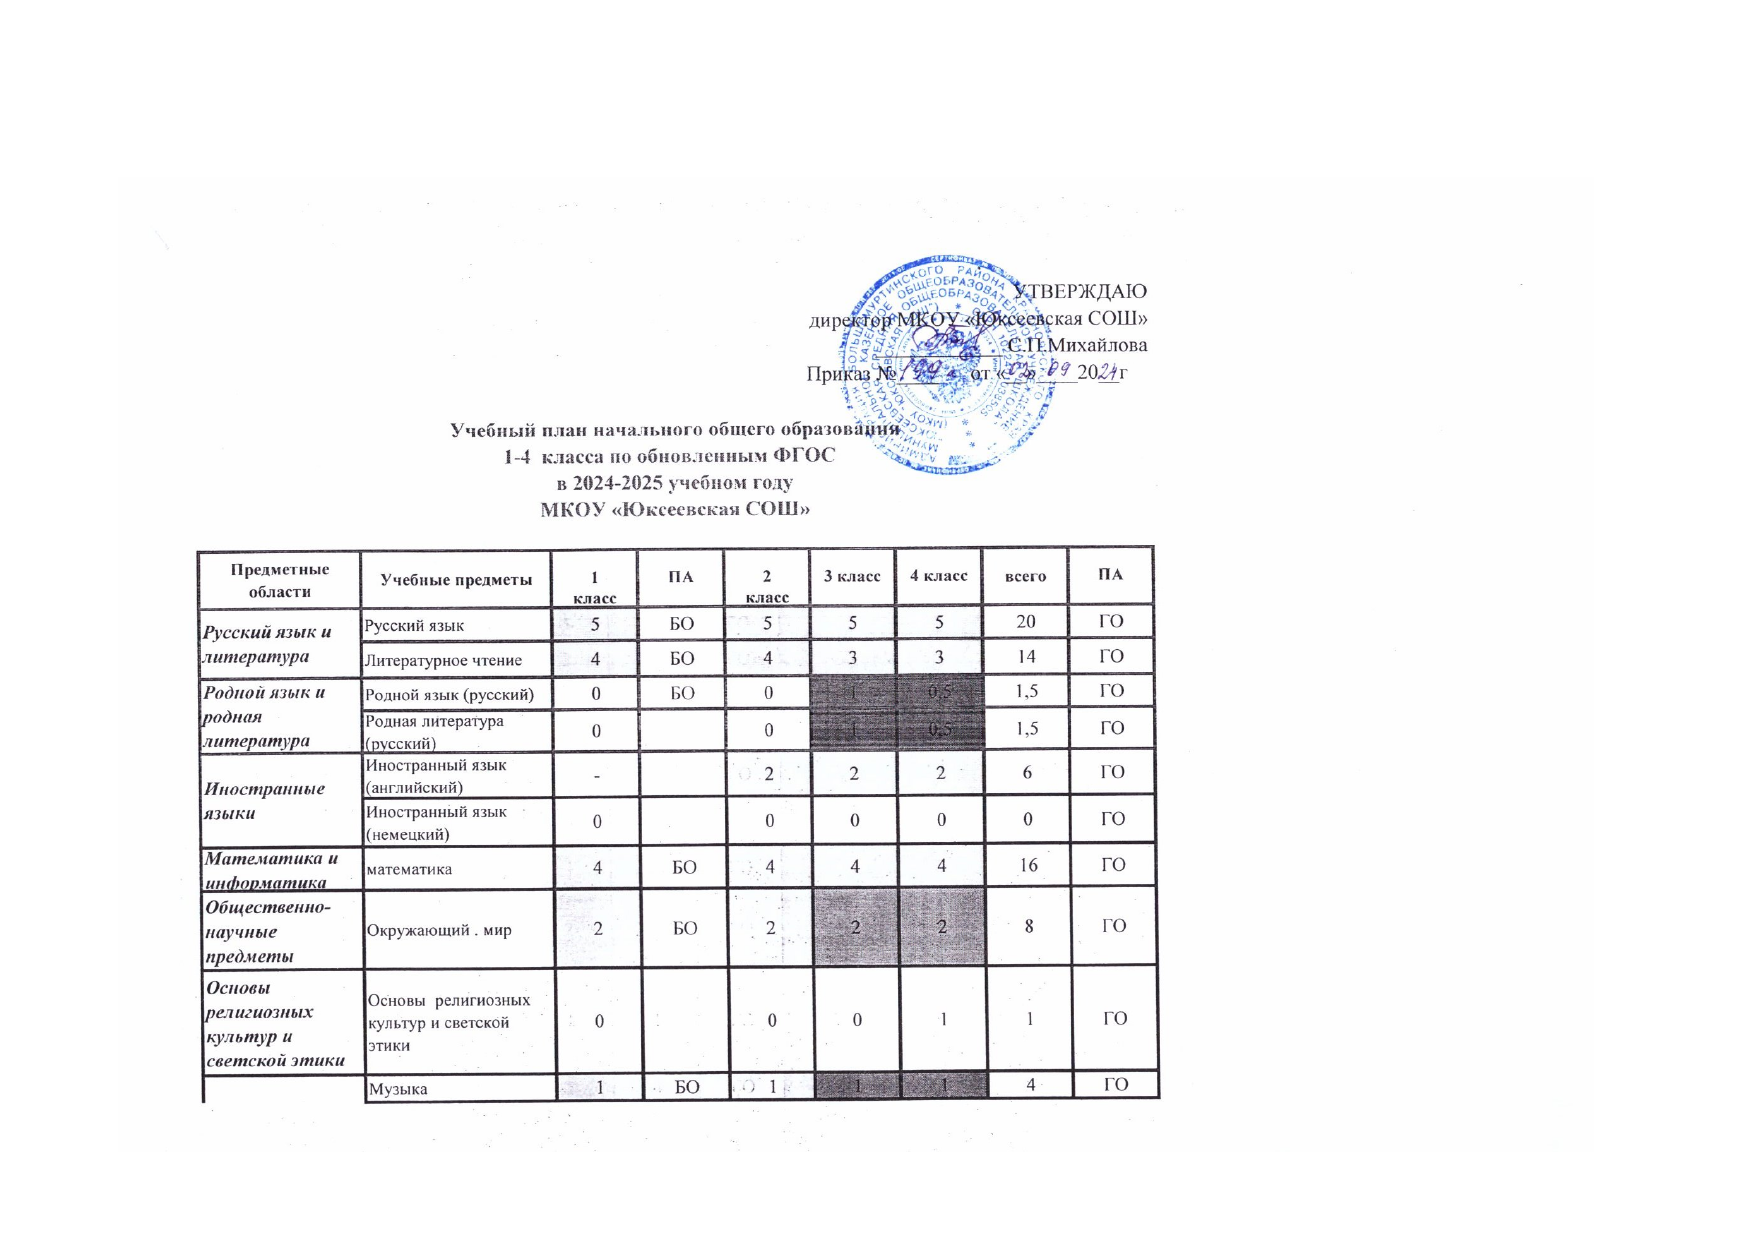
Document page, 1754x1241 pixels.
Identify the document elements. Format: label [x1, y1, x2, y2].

picture [118, 177, 1594, 1152]
